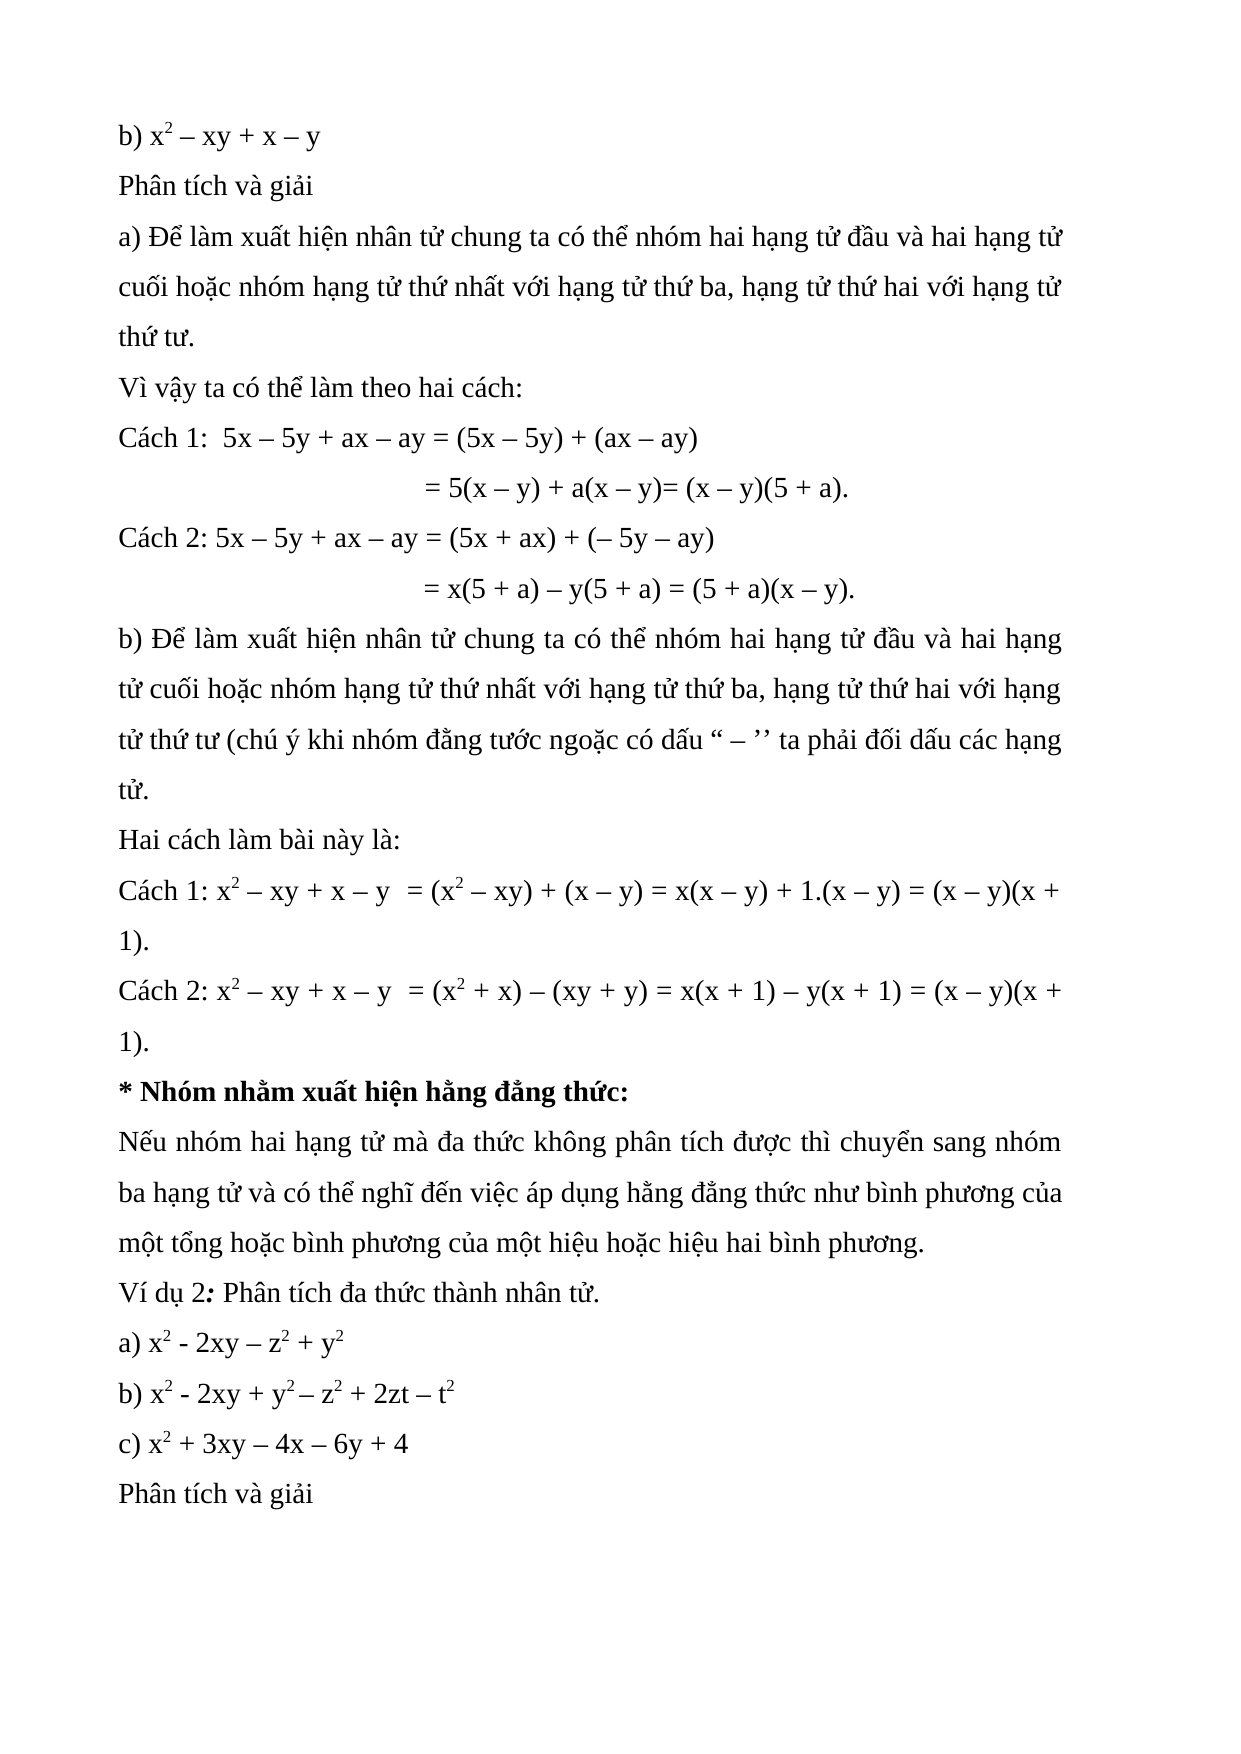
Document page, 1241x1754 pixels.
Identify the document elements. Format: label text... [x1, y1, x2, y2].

text c) x2 + 3xy – 4x – 6y + 4 [118, 1426, 1063, 1460]
text Cách 2: x2 – xy + x – y = (x2 + x) – (xy + y) = x(x + 1) – y(x + 1) = (x – y)(x + 1). [118, 973, 1063, 1057]
text Cách 2: 5x – 5y + ax – ay = (5x + ax) + (– 5y – ay) [118, 521, 1063, 554]
text Vì vậy ta có thể làm theo hai cách: [118, 370, 1063, 403]
text Cách 1: x2 – xy + x – y = (x2 – xy) + (x – y) = x(x – y) + 1.(x – y) = (x – y)(x + 1). [118, 873, 1063, 957]
text Cách 1: 5x – 5y + ax – ay = (5x – 5y) + (ax – ay) [118, 420, 1063, 453]
text = x(5 + a) – y(5 + a) = (5 + a)(x – y). [118, 571, 1063, 604]
text Nếu nhóm hai hạng tử mà đa thức không phân tích được thì chuyển sang nhóm ba hạng tử và có thể nghĩ đến việc áp dụng hằng đẳng thức như bình phương của một tổng hoặc bình phương của một hiệu hoặc hiệu hai bình phương. [118, 1124, 1063, 1258]
text Phân tích và giải [118, 168, 1063, 202]
text a) x2 - 2xy – z2 + y2 [118, 1326, 1063, 1359]
text = 5(x – y) + a(x – y)= (x – y)(5 + a). [118, 470, 1063, 504]
text b) x2 – xy + x – y [118, 118, 1063, 152]
text b) Để làm xuất hiện nhân tử chung ta có thể nhóm hai hạng tử đầu và hai hạng tử cuối hoặc nhóm hạng tử thứ nhất với hạng tử thứ ba, hạng tử thứ hai với hạng tử thứ tư (chú ý khi nhóm đằng tước ngoặc có dấu “ – ’’ ta phải đối dấu các hạng tử. [118, 621, 1063, 806]
text * Nhóm nhằm xuất hiện hằng đẳng thức: [118, 1074, 1063, 1108]
text Hai cách làm bài này là: [118, 822, 1063, 856]
text b) x2 - 2xy + y2 – z2 + 2zt – t2 [118, 1376, 1063, 1409]
text Phân tích và giải [118, 1477, 1063, 1510]
text a) Để làm xuất hiện nhân tử chung ta có thể nhóm hai hạng tử đầu và hai hạng tử cuối hoặc nhóm hạng tử thứ nhất với hạng tử thứ ba, hạng tử thứ hai với hạng tử thứ tư. [118, 219, 1063, 353]
text Ví dụ 2: Phân tích đa thức thành nhân tử. [118, 1275, 1063, 1309]
